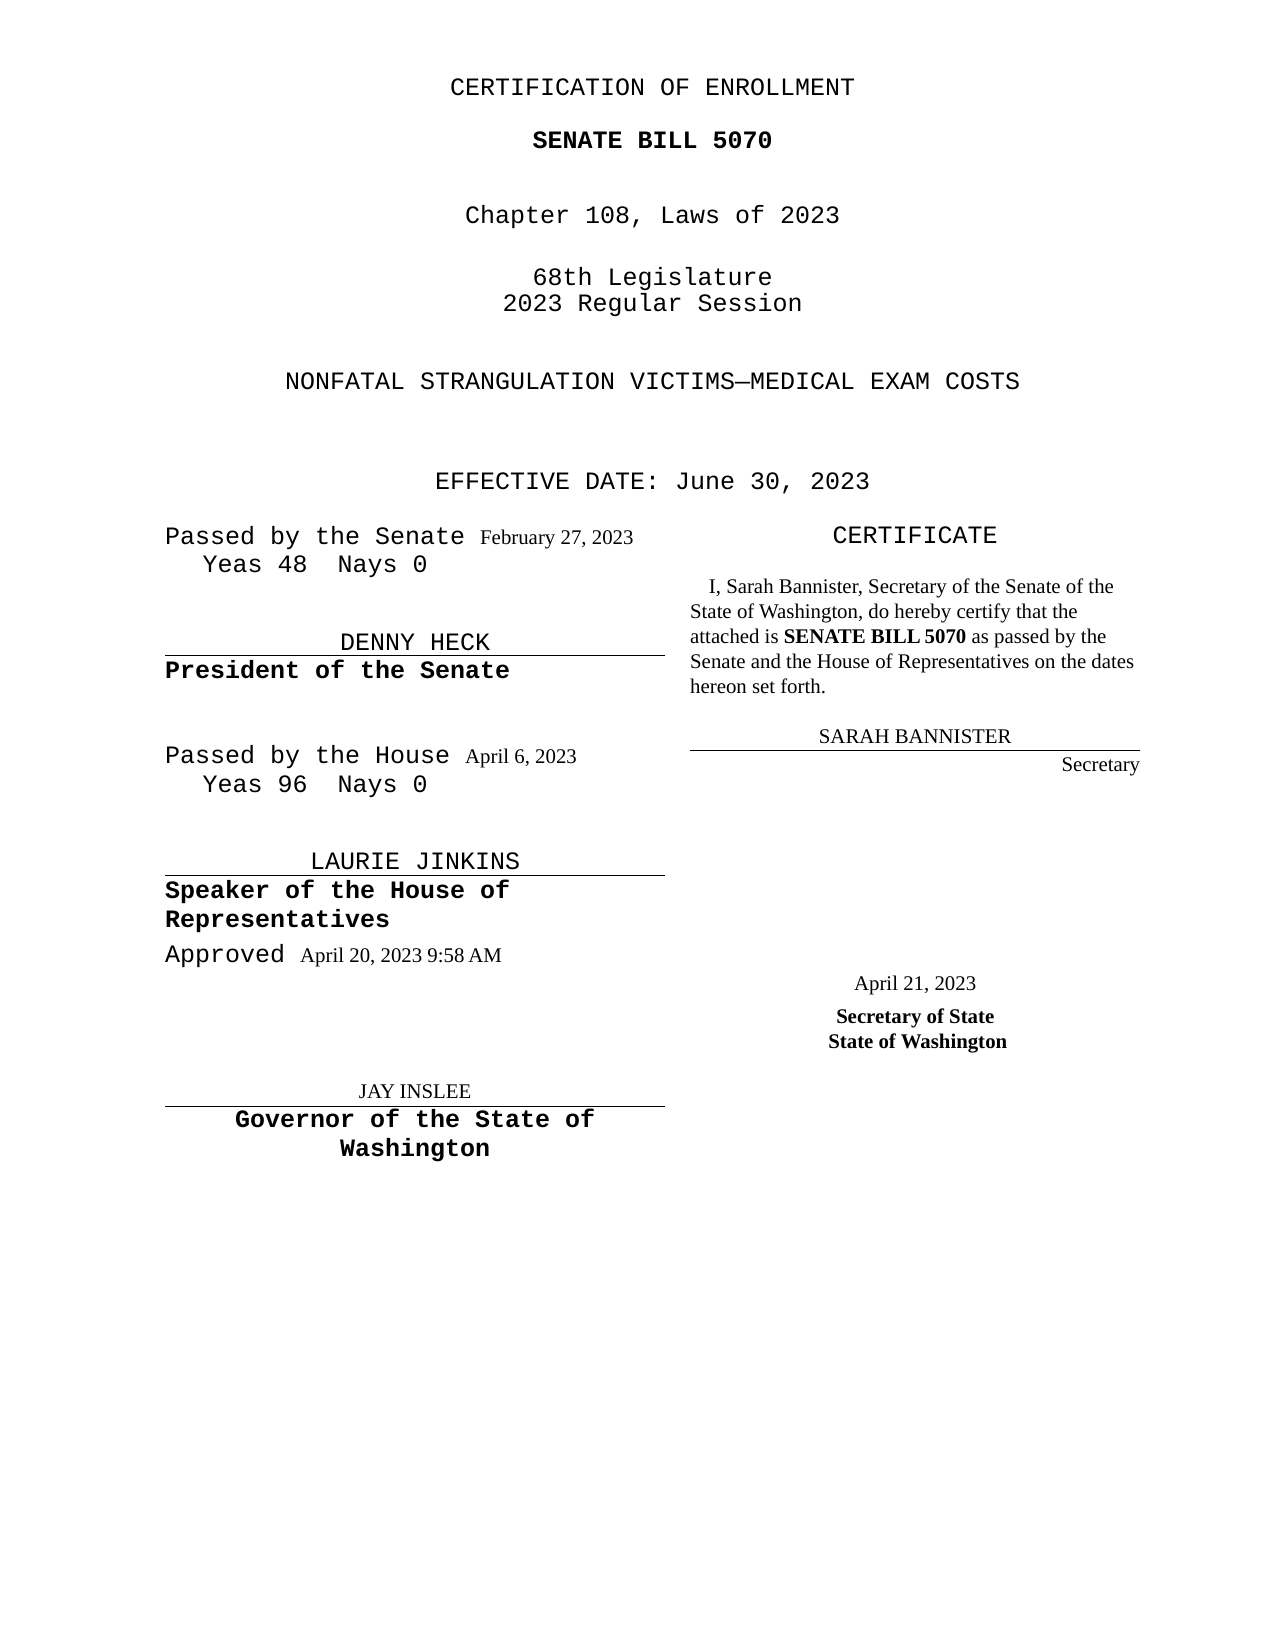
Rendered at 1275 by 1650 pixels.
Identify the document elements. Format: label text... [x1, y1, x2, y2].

table_cell Secretary of State State of Washington [678, 1000, 1152, 1168]
table_cell April 21, 2023 [678, 939, 1152, 999]
text 2023 Regular Session [135, 291, 1170, 319]
text NONFATAL STRANGULATION VICTIMS—MEDICAL EXAM COSTS [135, 369, 1170, 394]
text SENATE BILL 5070 [135, 128, 1170, 153]
table_header CERTIFICATE I, Sarah Bannister, Secretary of the Senate of the State of Washington, do hereby certify that the attached is SENATE BILL 5070 as passed by the Senate and the House of Representatives on the dates hereon set forth. SARAH BANNISTER Secretary [678, 519, 1152, 939]
text Chapter 108, Laws of 2023 [135, 203, 1170, 228]
text 68th Legislature [135, 266, 1170, 291]
table_cell JAY INSLEE Governor of the State of Washington [153, 1000, 677, 1168]
table_header Passed by the Senate February 27, 2023 Yeas 48 Nays 0 DENNY HECK President of the Senate Passed by the House April 6, 2023 Yeas 96 Nays 0 LAURIE JINKINS Speaker of the House of Representatives [153, 519, 677, 939]
text EFFECTIVE DATE: June 30, 2023 [135, 469, 1170, 494]
table_cell Approved April 20, 2023 9:58 AM [153, 939, 677, 999]
text CERTIFICATION OF ENROLLMENT [135, 75, 1170, 103]
